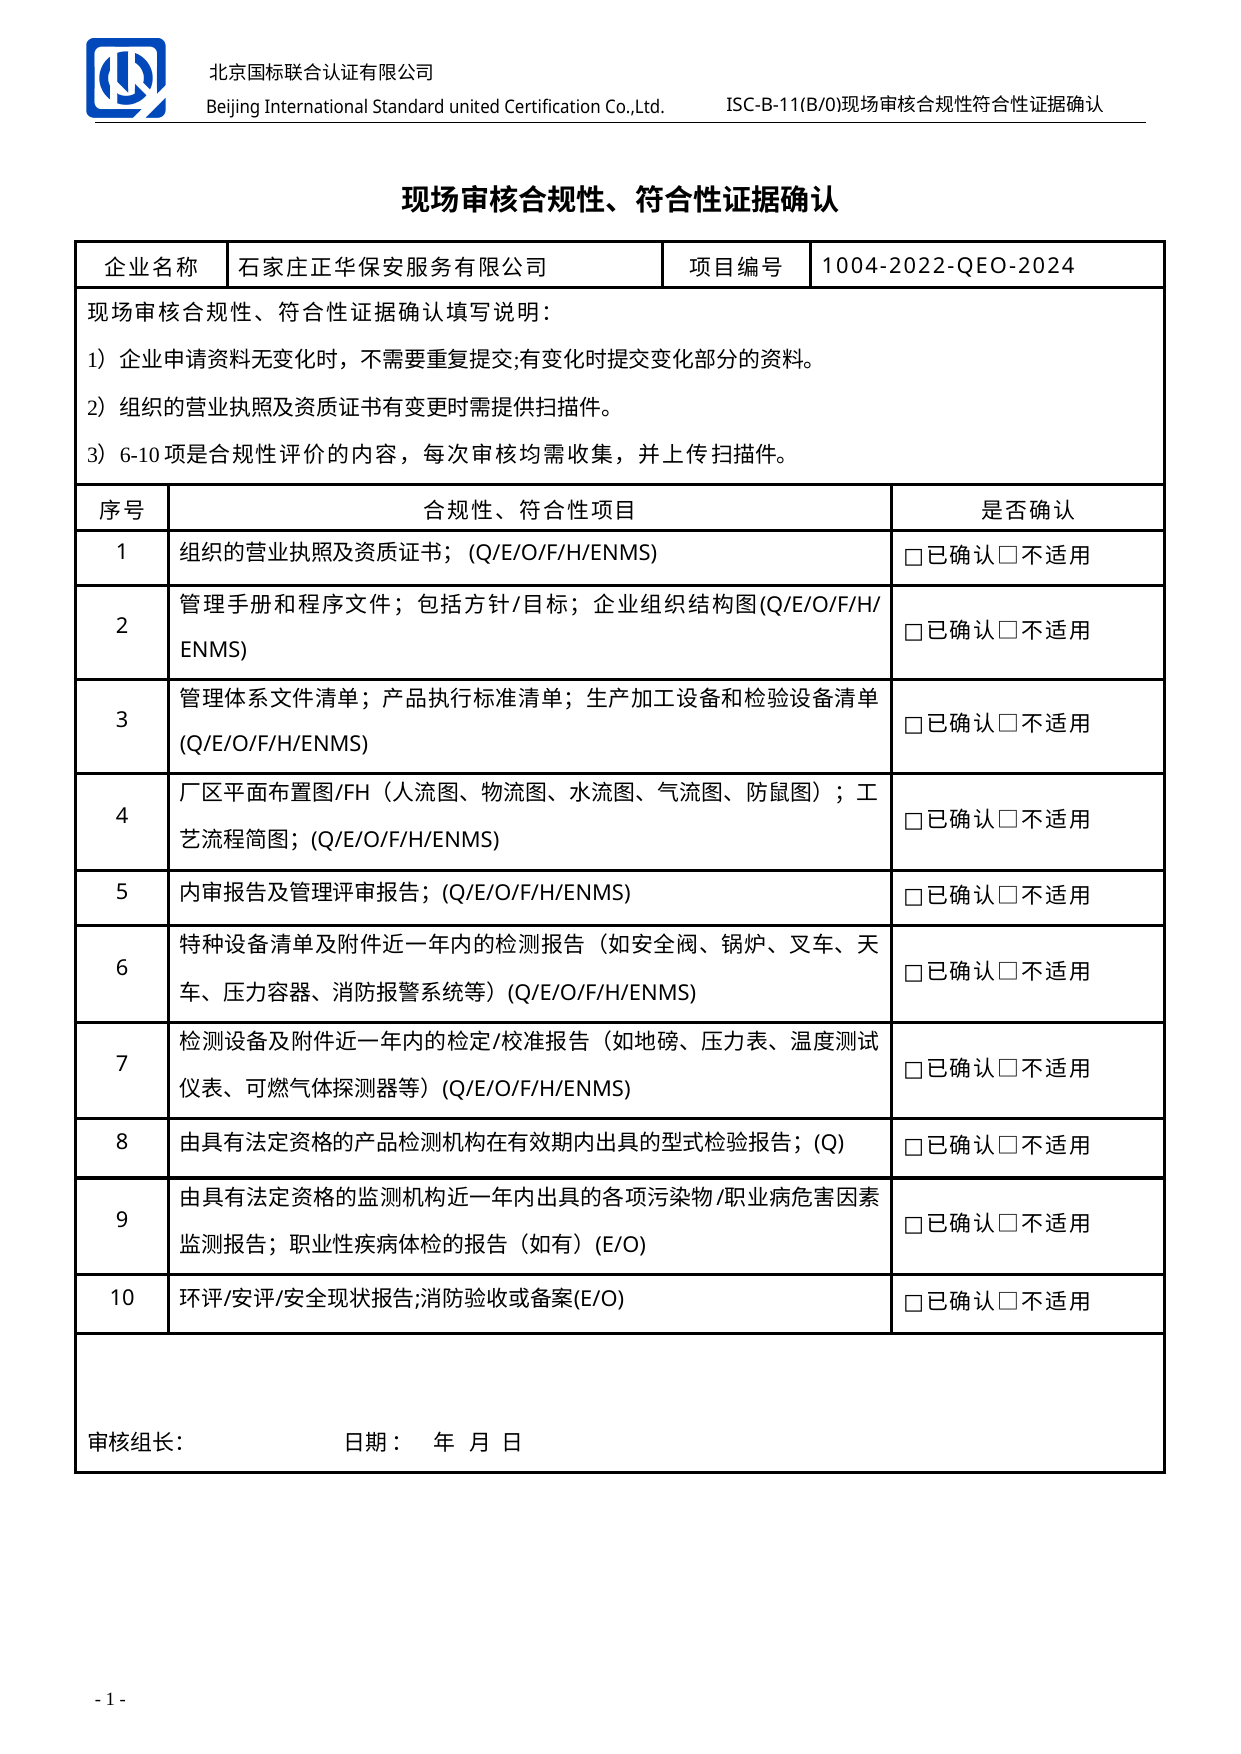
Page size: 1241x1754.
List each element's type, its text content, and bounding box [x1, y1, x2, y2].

table_cell □已确认□不适用 [893, 587, 1163, 678]
table_cell 序号 [77, 486, 167, 529]
table_cell 由具有法定资格的产品检测机构在有效期内出具的型式检验报告；(Q) [170, 1120, 890, 1176]
table_cell 管理手册和程序文件；包括方针/目标；企业组织结构图(Q/E/O/F/H/ENMS) [170, 587, 890, 678]
picture [86, 38, 166, 118]
table_cell □已确认□不适用 [893, 1024, 1163, 1117]
table_cell □已确认□不适用 [893, 927, 1163, 1021]
table_cell □已确认□不适用 [893, 1180, 1163, 1273]
table_cell 7 [77, 1024, 167, 1117]
table_cell 审核组长： 日期 ： 年 月 日 [77, 1335, 1163, 1471]
table_cell 现场审核合规性、符合性证据确认填写说明： 1）企业申请资料无变化时，不需要重复提交;有变化时提交变化部分的资料。 2）组织的营业执照及资质证书有变更时需提供扫描件。 3）6-10项是合规性评价的内容，每次审核均需收集，并上传扫描件。 [77, 289, 1163, 483]
table_cell 由具有法定资格的监测机构近一年内出具的各项污染物/职业病危害因素监测报告；职业性疾病体检的报告（如有）(E/O) [170, 1180, 890, 1273]
table_cell 6 [77, 927, 167, 1021]
table_cell 8 [77, 1120, 167, 1176]
table_header 石家庄正华保安服务有限公司 [229, 243, 661, 286]
table_cell □已确认□不适用 [893, 532, 1163, 584]
table_cell 4 [77, 775, 167, 868]
table_cell 3 [77, 681, 167, 772]
text 现场审核合规性、符合性证据确认 [94, 177, 1146, 219]
table_cell 环评/安评/安全现状报告;消防验收或备案(E/O) [170, 1276, 890, 1332]
table_cell □已确认□不适用 [893, 681, 1163, 772]
table_cell □已确认□不适用 [893, 1120, 1163, 1176]
table_cell 9 [77, 1180, 167, 1273]
table_cell □已确认□不适用 [893, 872, 1163, 924]
table_cell 10 [77, 1276, 167, 1332]
table_header 企业名称 [77, 243, 226, 286]
table_cell 是否确认 [893, 486, 1163, 529]
table_cell □已确认□不适用 [893, 775, 1163, 868]
table_cell 2 [77, 587, 167, 678]
table_header 1004-2022-QEO-2024 [812, 243, 1163, 286]
table_cell 特种设备清单及附件近一年内的检测报告（如安全阀、锅炉、叉车、天车、压力容器、消防报警系统等）(Q/E/O/F/H/ENMS) [170, 927, 890, 1021]
table_cell 1 [77, 532, 167, 584]
table_cell 厂区平面布置图/FH（人流图、物流图、水流图、气流图、防鼠图）；工艺流程简图；(Q/E/O/F/H/ENMS) [170, 775, 890, 868]
table_cell 合规性、符合性项目 [170, 486, 890, 529]
table_cell 检测设备及附件近一年内的检定/校准报告（如地磅、压力表、温度测试仪表、可燃气体探测器等）(Q/E/O/F/H/ENMS) [170, 1024, 890, 1117]
table_cell 内审报告及管理评审报告；(Q/E/O/F/H/ENMS) [170, 872, 890, 924]
table_cell 组织的营业执照及资质证书； (Q/E/O/F/H/ENMS) [170, 532, 890, 584]
table_cell 管理体系文件清单；产品执行标准清单；生产加工设备和检验设备清单(Q/E/O/F/H/ENMS) [170, 681, 890, 772]
table_header 项目编号 [664, 243, 809, 286]
table_cell □已确认□不适用 [893, 1276, 1163, 1332]
table_cell 5 [77, 872, 167, 924]
